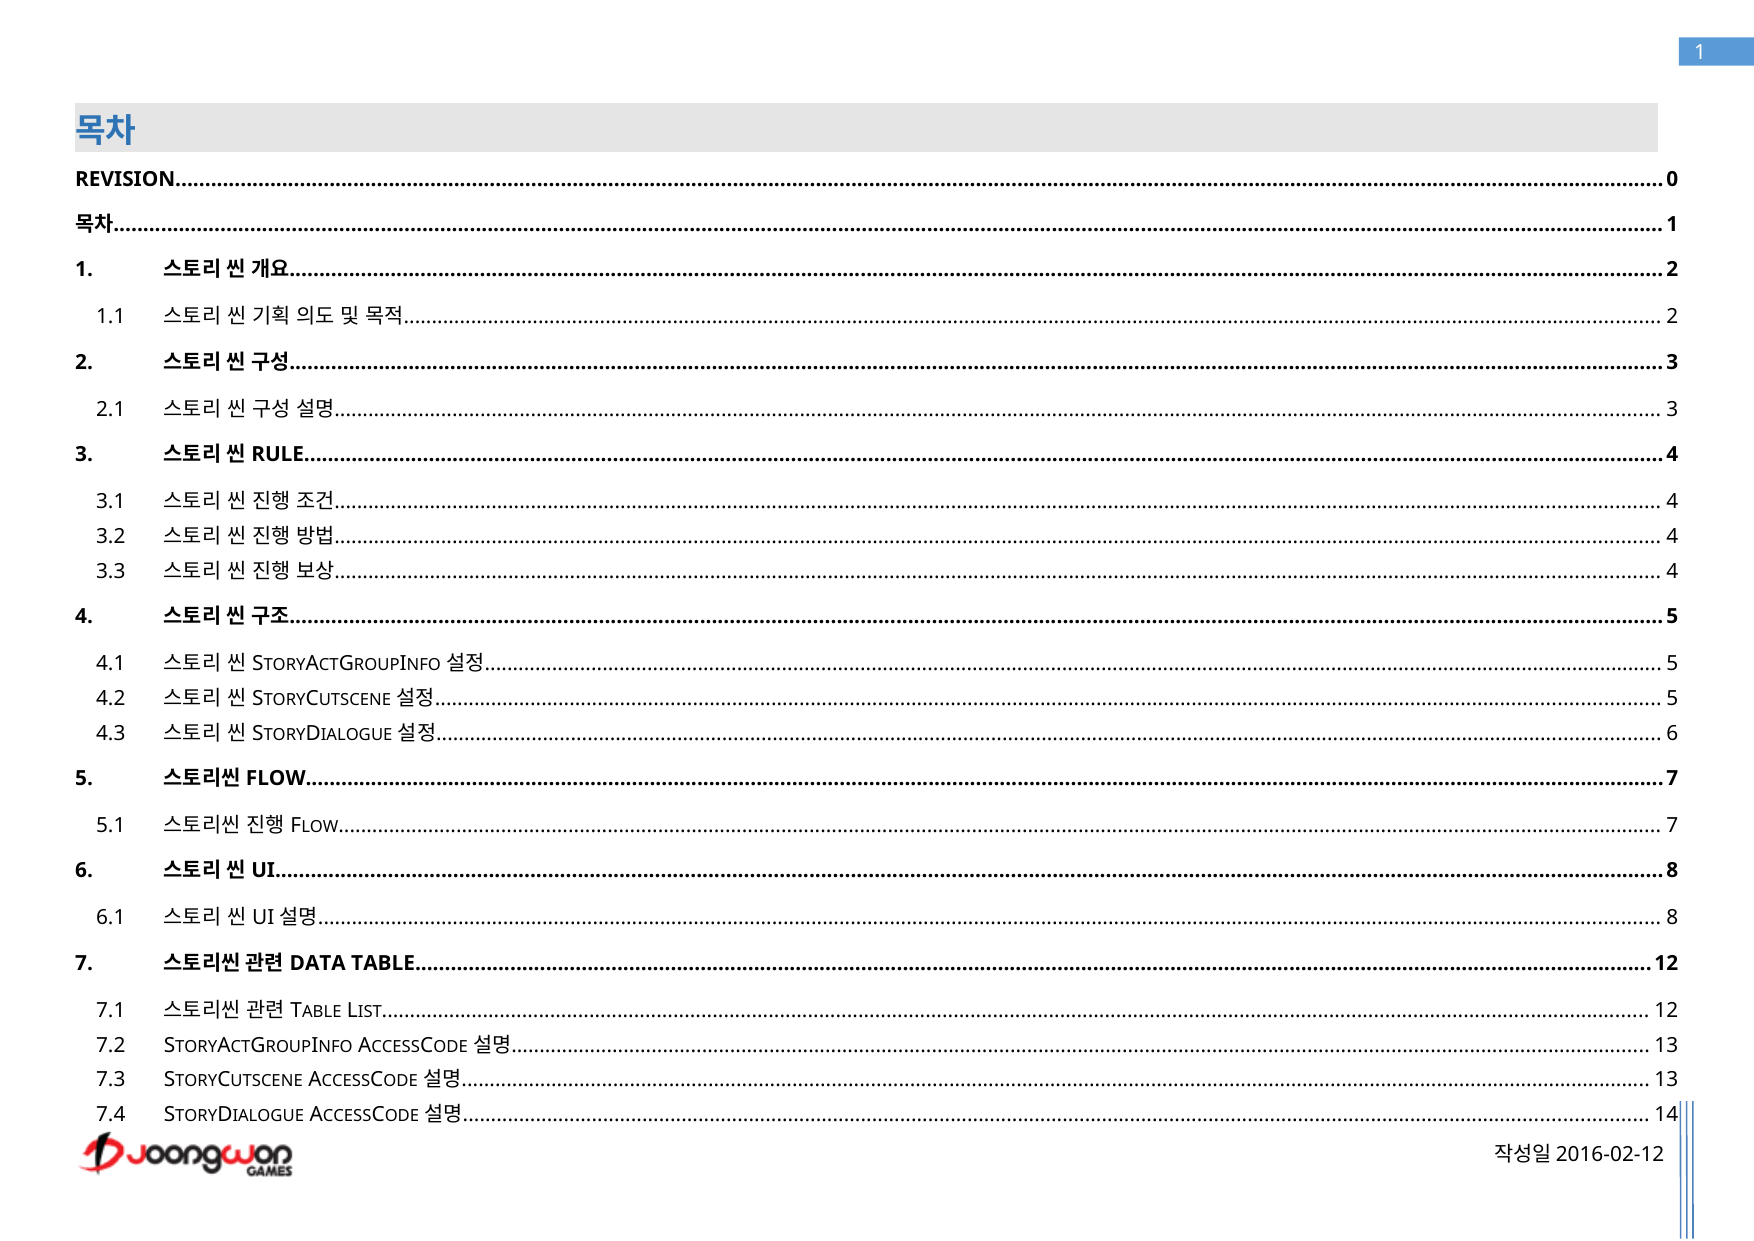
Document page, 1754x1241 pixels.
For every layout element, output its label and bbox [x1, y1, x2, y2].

picture [75, 1128, 299, 1182]
